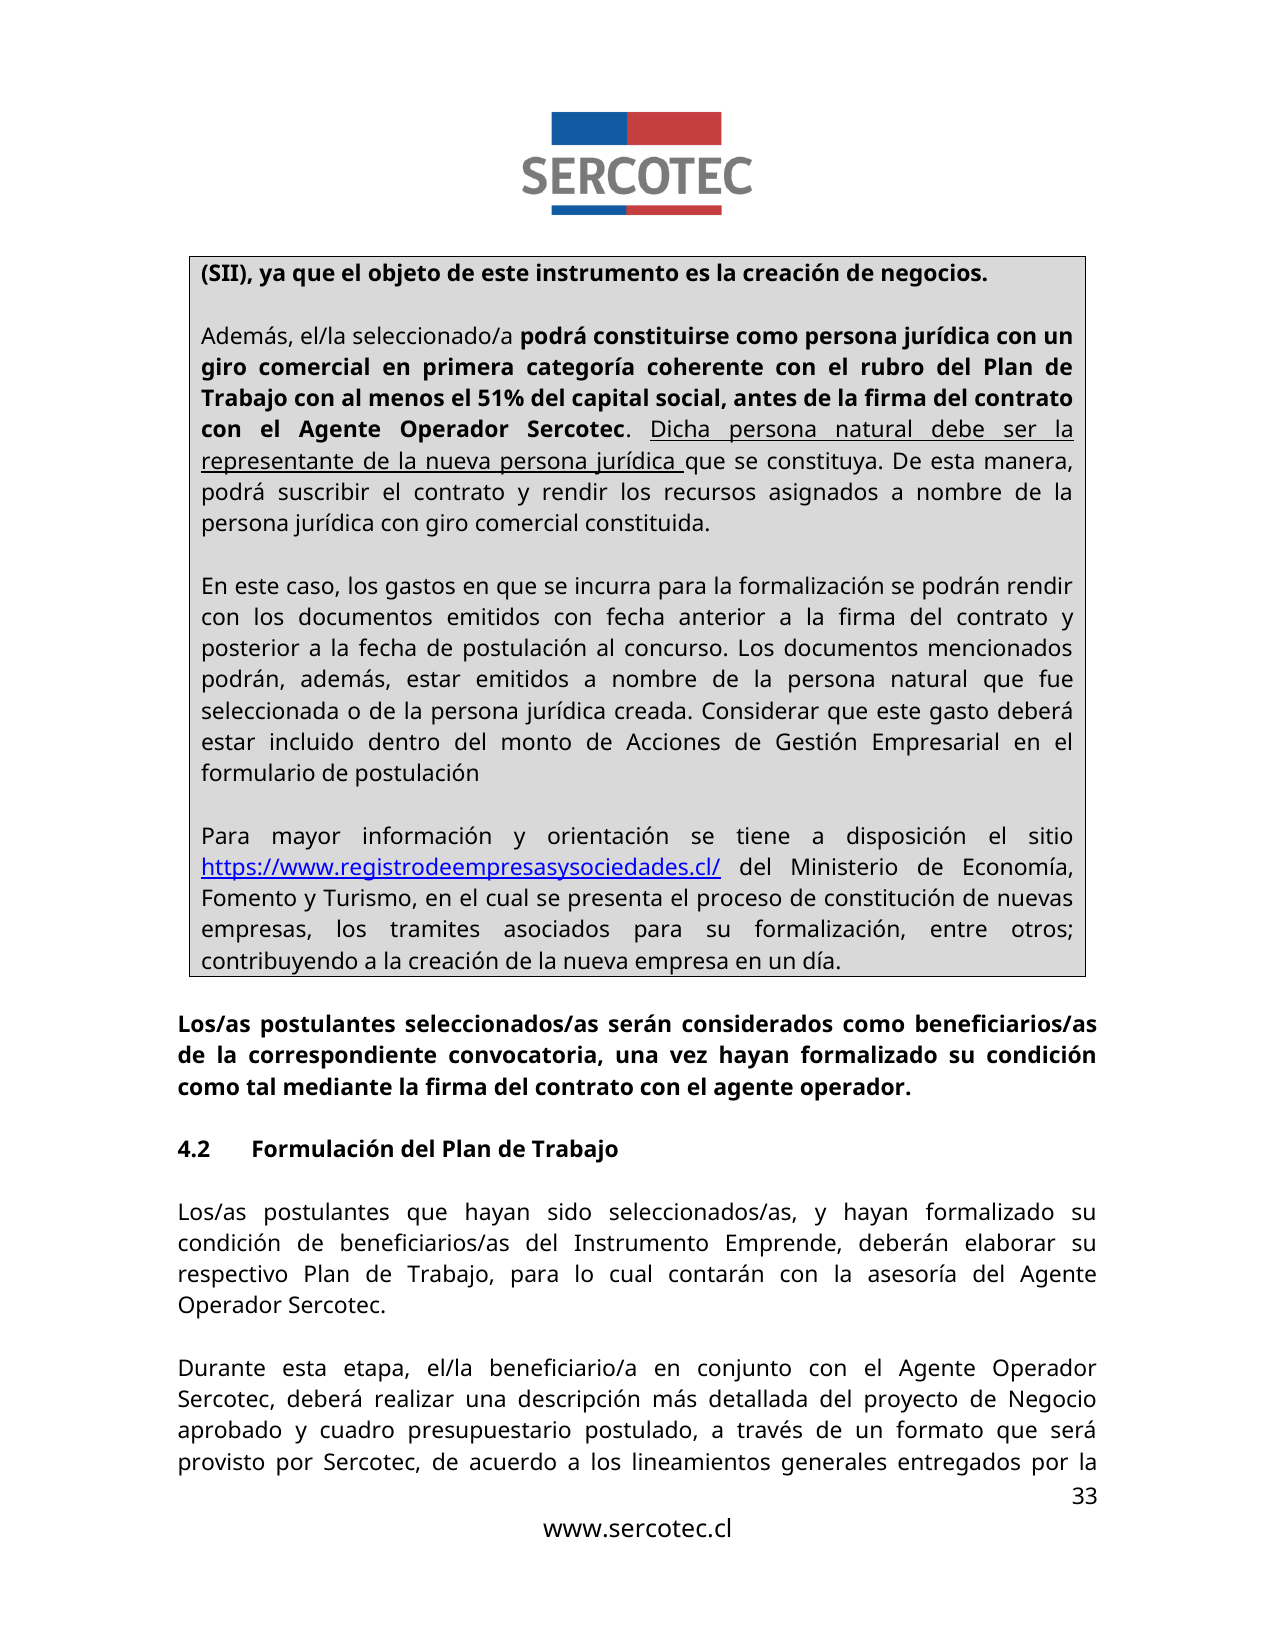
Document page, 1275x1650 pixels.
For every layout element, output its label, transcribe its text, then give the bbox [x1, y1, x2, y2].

picture [512, 105, 763, 225]
text 4.2 Formulación del Plan de Trabajo [177, 1133, 1098, 1164]
text Los/as postulantes que hayan sido seleccionados/as, y hayan formalizado su condición de beneficiarios/as del Instrumento Emprende, deberán elaborar su respectivo Plan de Trabajo, para lo cual contarán con la asesoría del Agente Operador Sercotec. [177, 1196, 1098, 1321]
text Los/as postulantes seleccionados/as serán considerados como beneficiarios/as de la correspondiente convocatoria, una vez hayan formalizado su condición como tal mediante la firma del contrato con el agente operador. [177, 1008, 1098, 1102]
